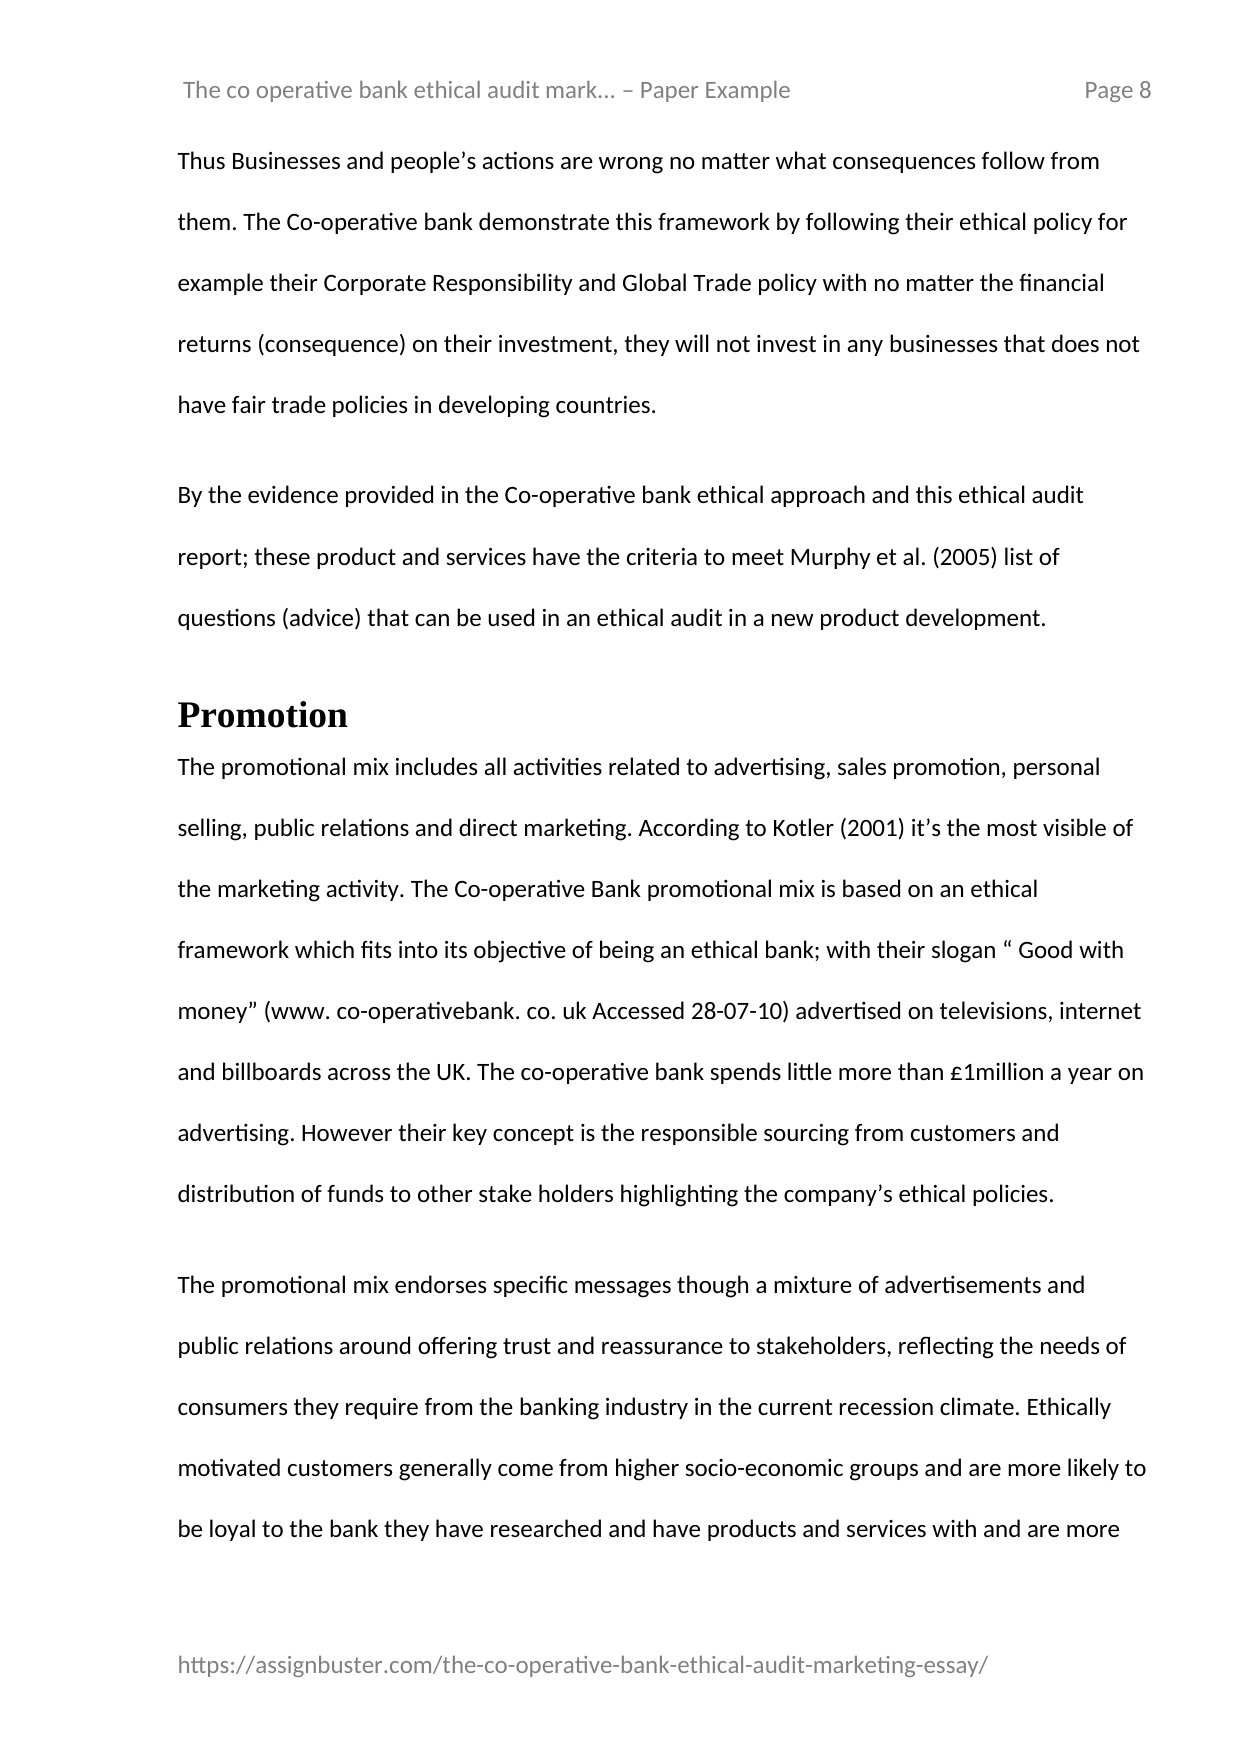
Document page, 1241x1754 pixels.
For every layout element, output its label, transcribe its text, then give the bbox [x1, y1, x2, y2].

text Thus Businesses and people’s actions are wrong no matter what consequences follow from them. The Co-operative bank demonstrate this framework by following their ethical policy for example their Corporate Responsibility and Global Trade policy with no matter the financial returns (consequence) on their investment, they will not invest in any businesses that does not have fair trade policies in developing countries. [177, 145, 1152, 420]
text By the evidence provided in the Co-operative bank ethical approach and this ethical audit report; these product and services have the criteria to meet Murphy et al. (2005) list of questions (advice) that can be used in an ethical audit in a new product development. [177, 480, 1152, 632]
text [177, 1269, 1152, 1544]
subtitle Promotion [177, 692, 1152, 735]
text The promotional mix includes all activities related to advertising, sales promotion, personal selling, public relations and direct marketing. According to Kotler (2001) it’s the most visible of the marketing activity. The Co-operative Bank promotional mix is based on an ethical framework which fits into its objective of being an ethical bank; with their slogan “ Good with money” (www. co-operativebank. co. uk Accessed 28-07-10) advertised on televisions, internet and billboards across the UK. The co-operative bank spends little more than £1million a year on advertising. However their key concept is the responsible sourcing from customers and distribution of funds to other stake holders highlighting the company’s ethical policies. [177, 751, 1152, 1209]
